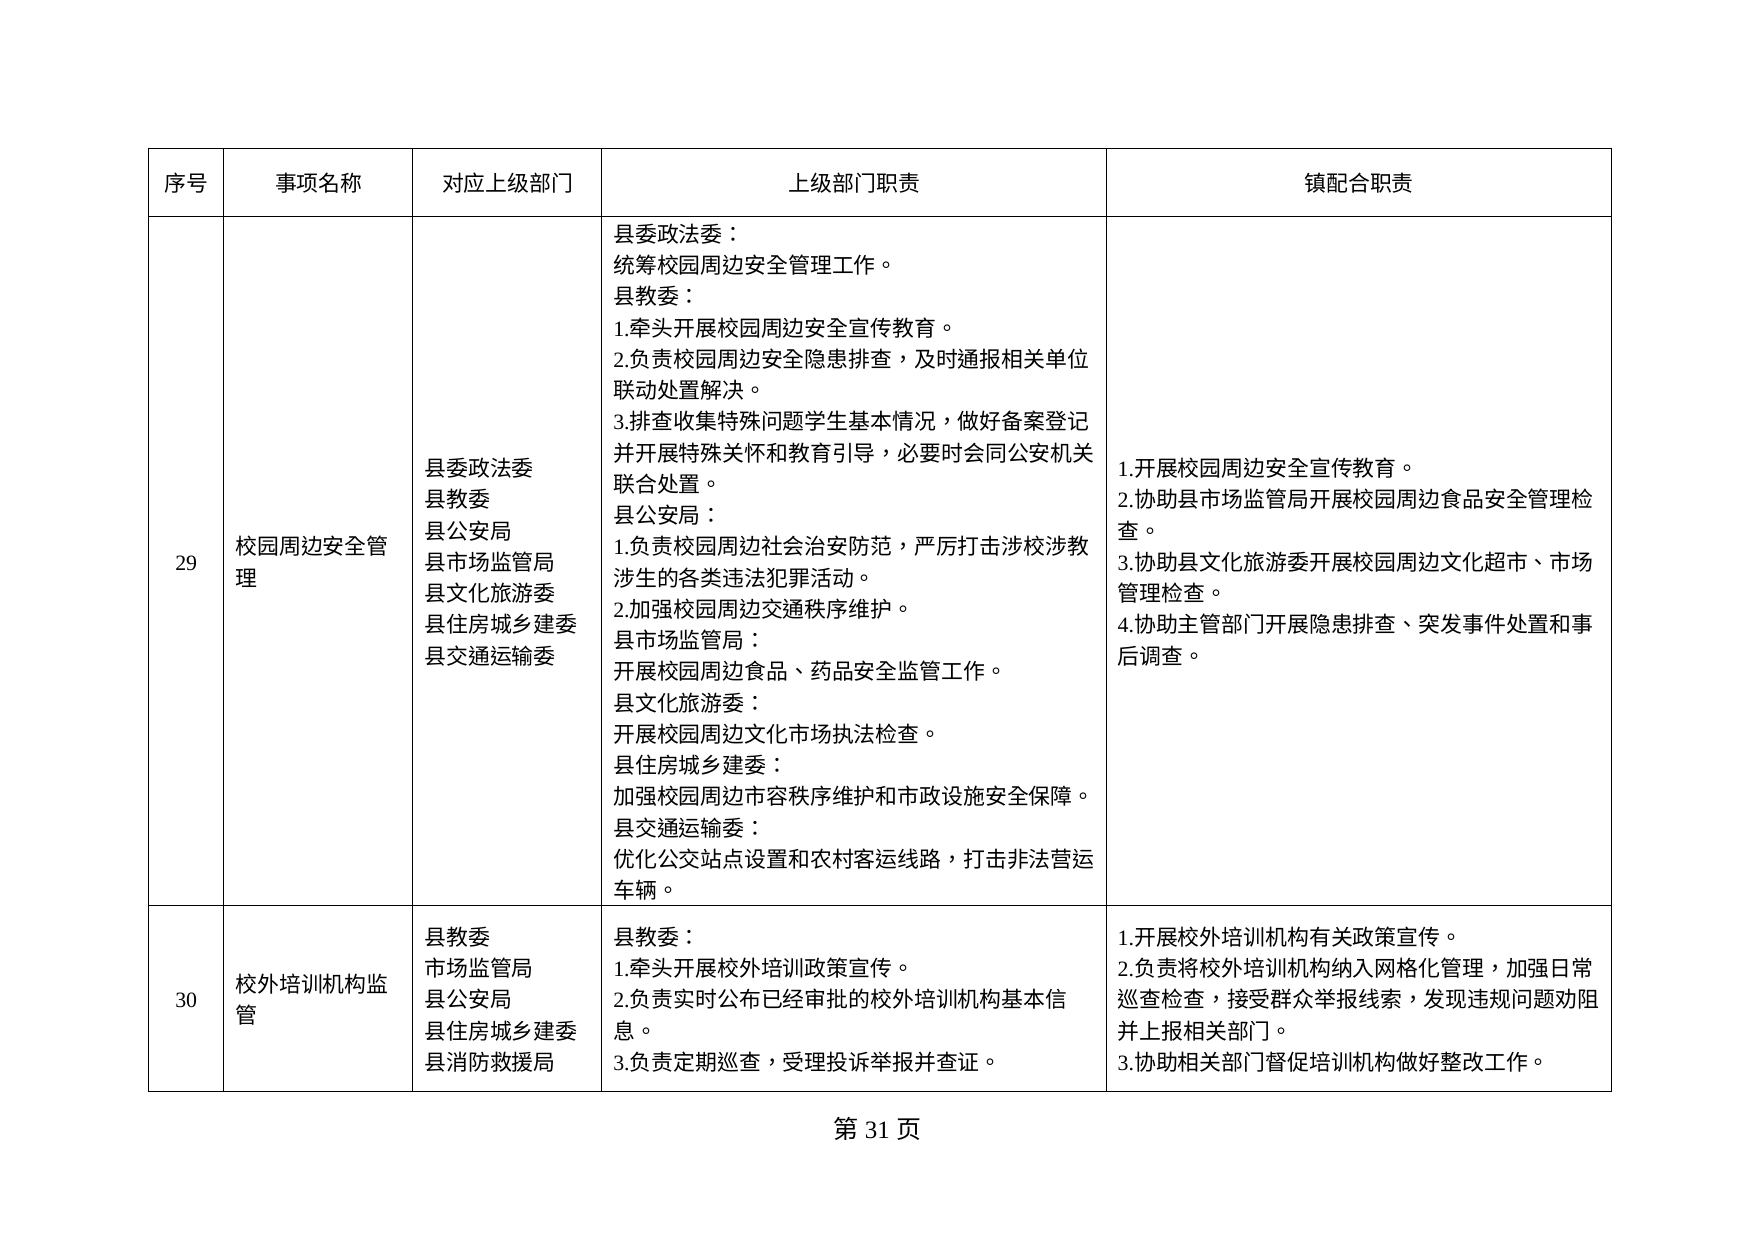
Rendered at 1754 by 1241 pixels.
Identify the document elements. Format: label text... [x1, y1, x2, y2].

table_header 上级部门职责 [602, 149, 1106, 216]
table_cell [1107, 906, 1611, 1091]
table_header 镇配合职责 [1107, 149, 1611, 216]
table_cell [413, 906, 601, 1091]
table_header 事项名称 [224, 149, 412, 216]
table_cell 29 [149, 217, 223, 905]
table_cell 30 [149, 906, 223, 1091]
table_cell 校外培训机构监管 [224, 906, 412, 1091]
table_header 对应上级部门 [413, 149, 601, 216]
table_cell 校园周边安全管理 [224, 217, 412, 905]
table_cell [602, 906, 1106, 1091]
table_cell 县委政法委： 统筹校园周边安全管理工作。 县教委： 1.牵头开展校园周边安全宣传教育。 2.负责校园周边安全隐患排查，及时通报相关单位联动处置解决。 3.排查收集特殊问题学生基本情况，做好备案登记并开展特殊关怀和教育引导，必要时会同公安机关联合处置。 县公安局： 1.负责校园周边社会治安防范，严厉打击涉校涉教涉生的各类违法犯罪活动。 2.加强校园周边交通秩序维护。 县市场监管局： 开展校园周边食品、药品安全监管工作。 县文化旅游委： 开展校园周边文化市场执法检查。 县住房城乡建委： 加强校园周边市容秩序维护和市政设施安全保障。 县交通运输委： 优化公交站点设置和农村客运线路，打击非法营运车辆。 [602, 217, 1106, 905]
table_header 序号 [149, 149, 223, 216]
table_cell 1.开展校园周边安全宣传教育。 2.协助县市场监管局开展校园周边食品安全管理检查。 3.协助县文化旅游委开展校园周边文化超市、市场管理检查。 4.协助主管部门开展隐患排查、突发事件处置和事后调查。 [1107, 217, 1611, 905]
table_cell 县委政法委 县教委 县公安局 县市场监管局 县文化旅游委 县住房城乡建委 县交通运输委 [413, 217, 601, 905]
